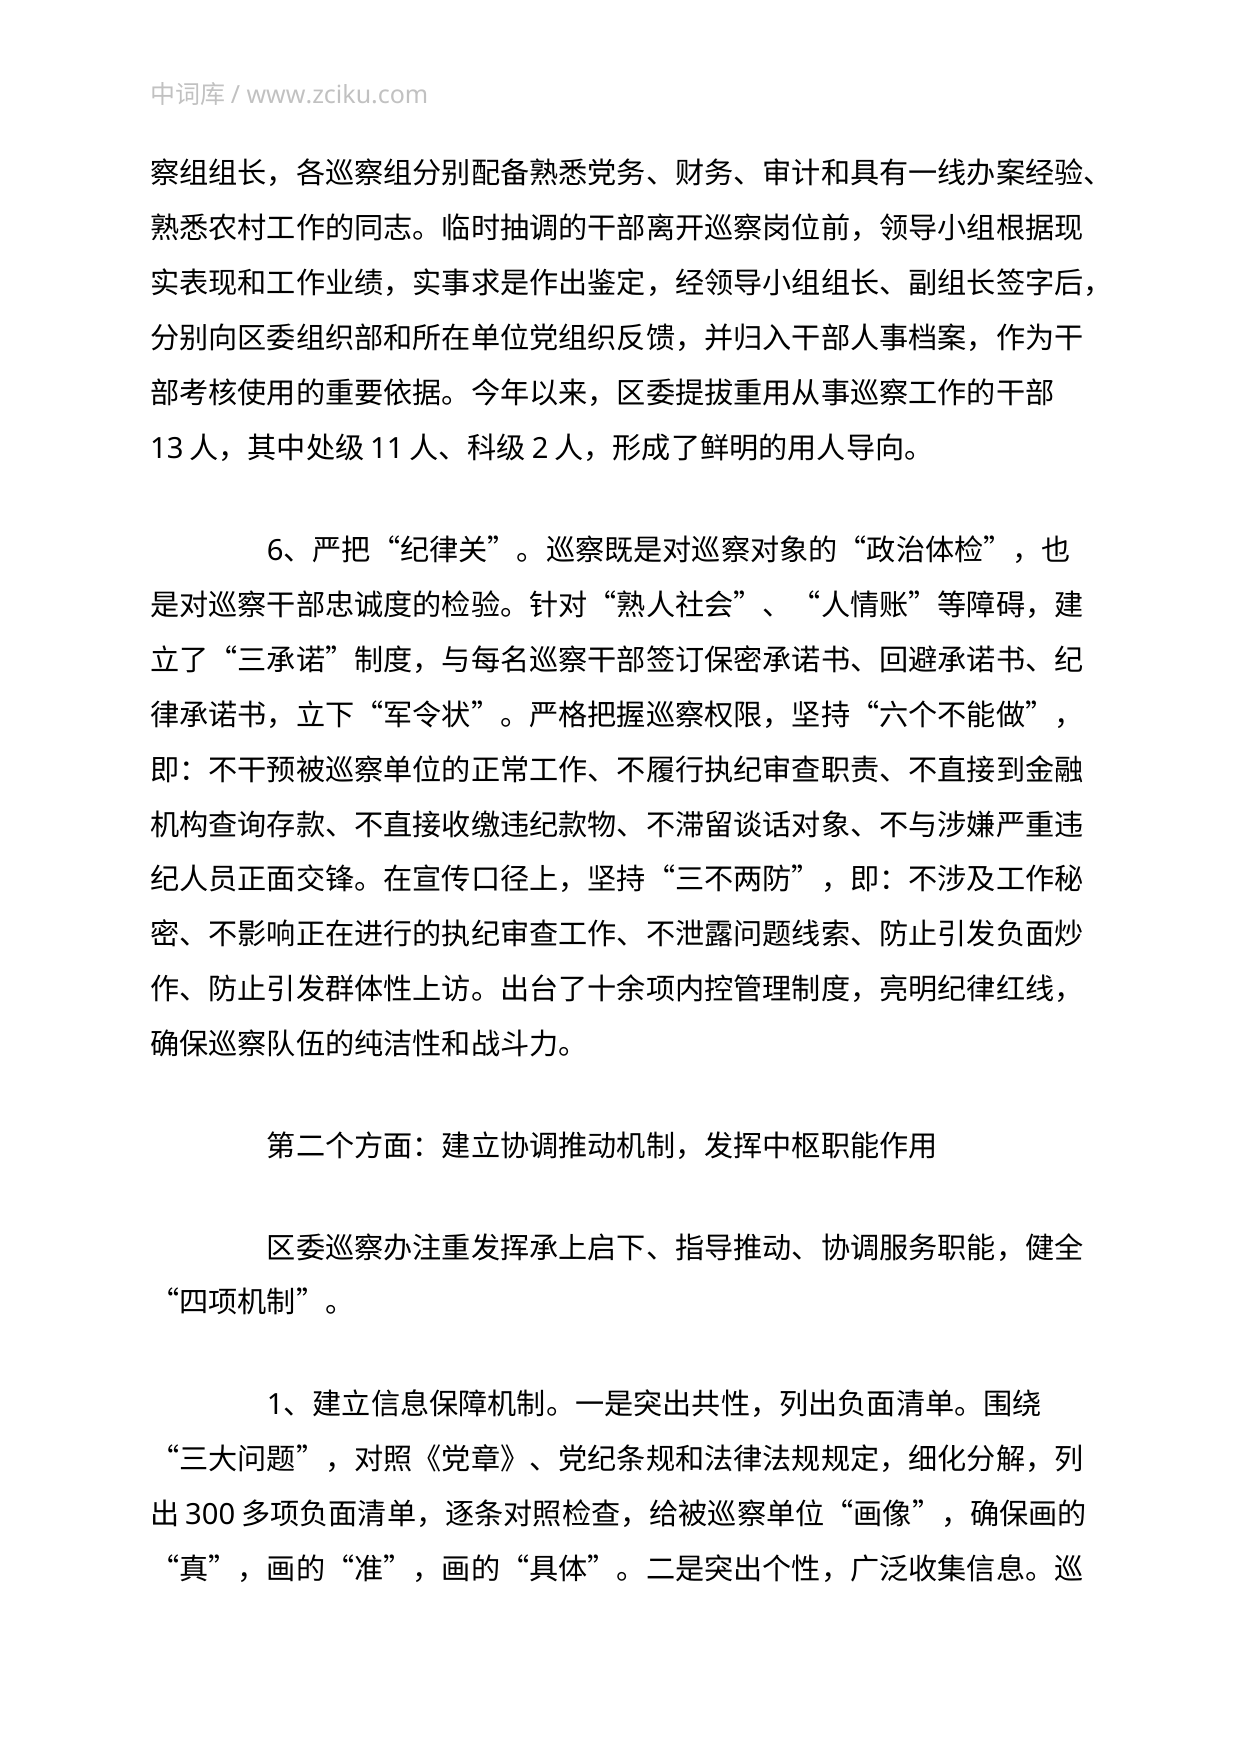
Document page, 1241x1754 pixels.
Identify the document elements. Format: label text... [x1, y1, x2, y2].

text 6、严把“纪律关”。巡察既是对巡察对象的“政治体检”，也是对巡察干部忠诚度的检验。针对“熟人社会”、“人情账”等障碍，建立了“三承诺”制度，与每名巡察干部签订保密承诺书、回避承诺书、纪律承诺书，立下“军令状”。严格把握巡察权限，坚持“六个不能做”，即：不干预被巡察单位的正常工作、不履行执纪审查职责、不直接到金融机构查询存款、不直接收缴违纪款物、不滞留谈话对象、不与涉嫌严重违纪人员正面交锋。在宣传口径上，坚持“三不两防”，即：不涉及工作秘密、不影响正在进行的执纪审查工作、不泄露问题线索、防止引发负面炒作、防止引发群体性上访。出台了十余项内控管理制度，亮明纪律红线，确保巡察队伍的纯洁性和战斗力。 [150, 526, 1090, 1063]
text 区委巡察办注重发挥承上启下、指导推动、协调服务职能，健全“四项机制”。 [150, 1224, 1090, 1321]
text 第二个方面：建立协调推动机制，发挥中枢职能作用 [150, 1122, 1090, 1165]
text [150, 150, 1090, 467]
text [150, 1381, 1090, 1588]
